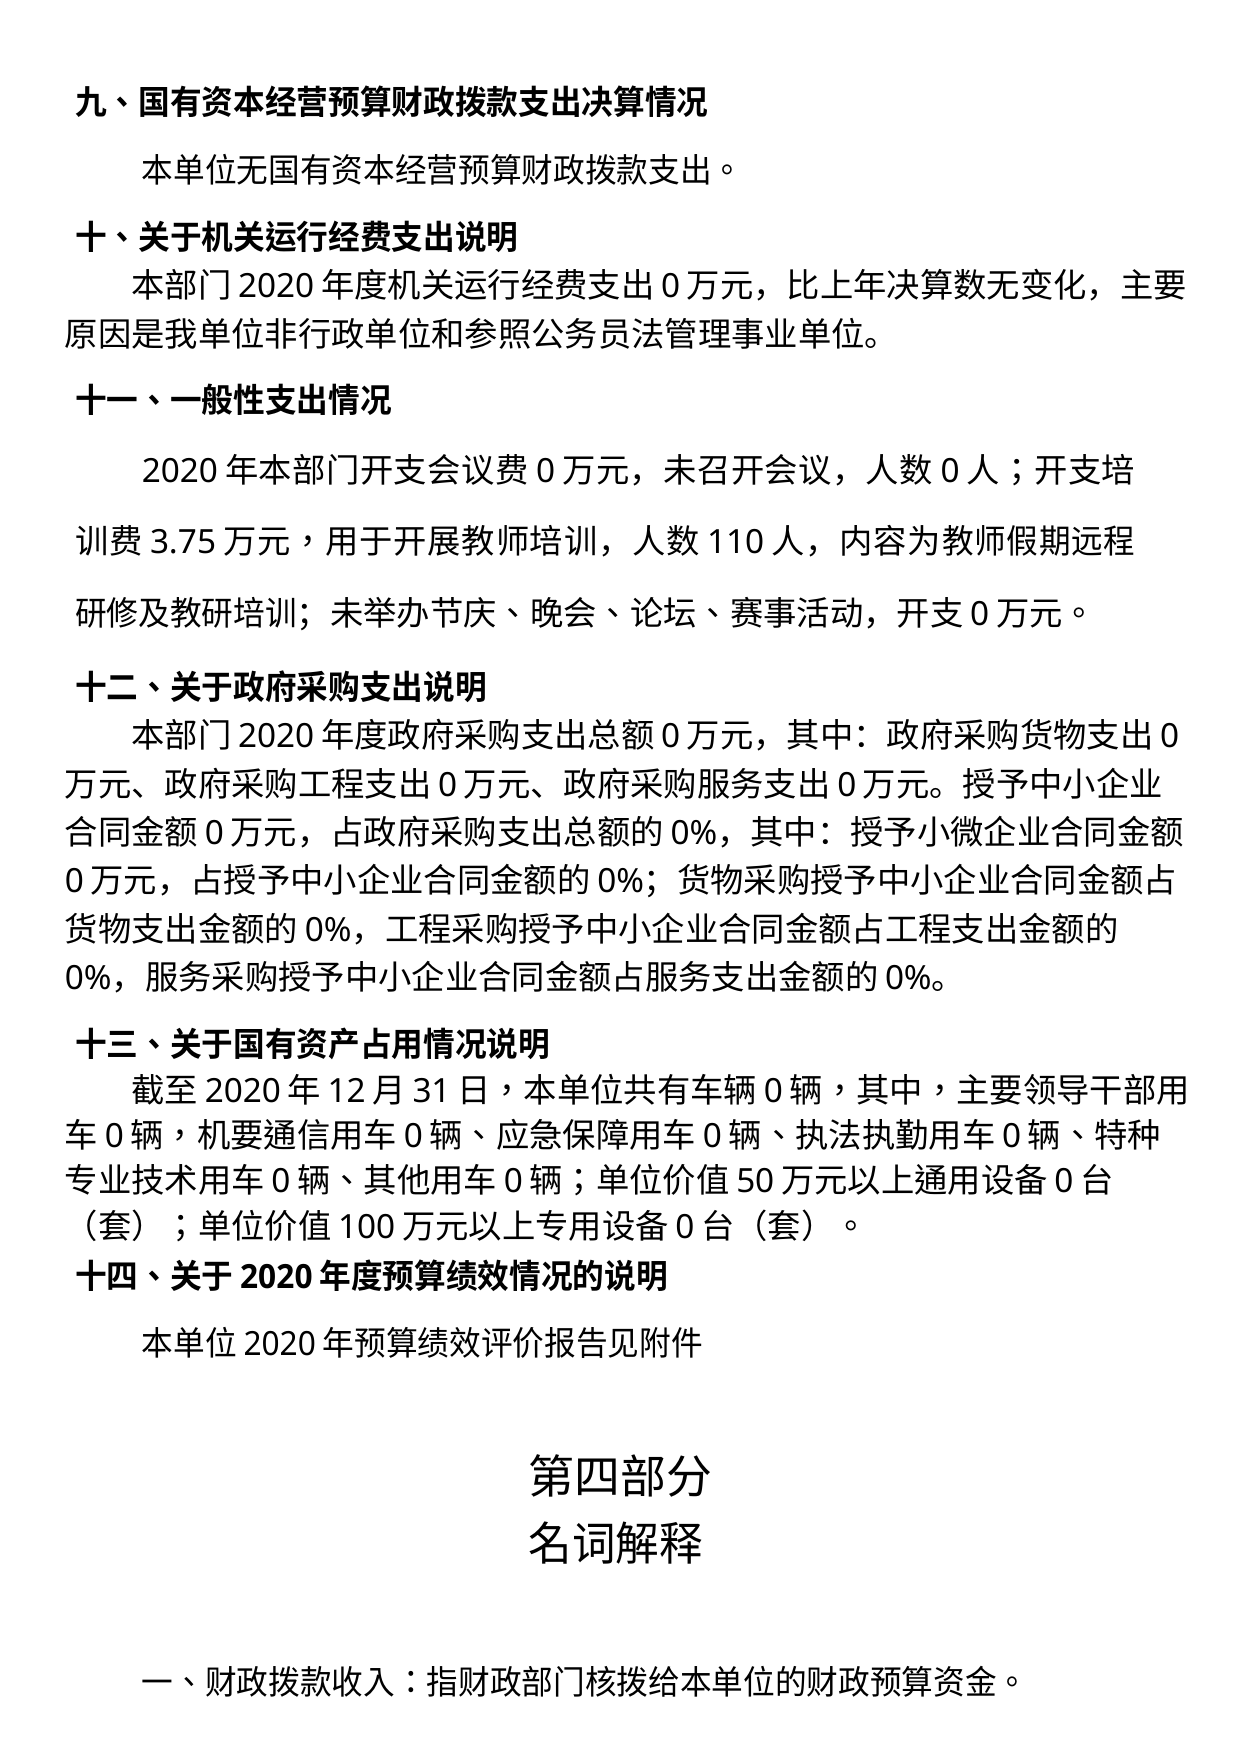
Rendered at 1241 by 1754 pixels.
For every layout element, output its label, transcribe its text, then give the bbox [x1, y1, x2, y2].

subtitle 十三、关于国有资产占用情况说明 [75, 1021, 1192, 1066]
subtitle 第四部分名词解释 [528, 1444, 712, 1574]
text 2020年本部门开支会议费0万元，未召开会议，人数0人；开支培训费3.75万元，用于开展教师培训，人数110人，内容为教师假期远程研修及教研培训；未举办节庆、晚会、论坛、赛事活动，开支0万元。 [75, 444, 1135, 635]
text 本部门2020年度政府采购支出总额0万元，其中：政府采购货物支出0 万元、政府采购工程支出0万元、政府采购服务支出0万元。授予中小企业合同金额0万元，占政府采购支出总额的0%，其中：授予小微企业合同金额0万元，占授予中小企业合同金额的0%；货物采购授予中小企业合同金额占货物支出金额的0%，工程采购授予中小企业合同金额占工程支出金额的0%，服务采购授予中小企业合同金额占服务支出金额的0%。 [64, 709, 1192, 999]
text 本部门2020年度机关运行经费支出0万元，比上年决算数无变化，主要原因是我单位非行政单位和参照公务员法管理事业单位。 [64, 259, 1192, 356]
text 本单位2020年预算绩效评价报告见附件 [142, 1320, 1192, 1365]
text 一、财政拨款收入：指财政部门核拨给本单位的财政预算资金。 [142, 1659, 1192, 1704]
subtitle 十、关于机关运行经费支出说明 [75, 213, 1192, 259]
text 本单位无国有资本经营预算财政拨款支出。 [142, 144, 1192, 192]
subtitle 十一、一般性支出情况 [75, 377, 1192, 422]
subtitle 十四、关于2020年度预算绩效情况的说明 [75, 1253, 1192, 1298]
subtitle 十二、关于政府采购支出说明 [75, 663, 1192, 709]
text 截至2020年12月31日，本单位共有车辆0辆，其中，主要领导干部用车0辆，机要通信用车0辆、应急保障用车0辆、执法执勤用车0辆、特种专业技术用车0辆、其他用车0辆；单位价值50万元以上通用设备0台（套）；单位价值100万元以上专用设备0台（套）。 [64, 1066, 1192, 1248]
subtitle 九、国有资本经营预算财政拨款支出决算情况 [75, 81, 1192, 122]
